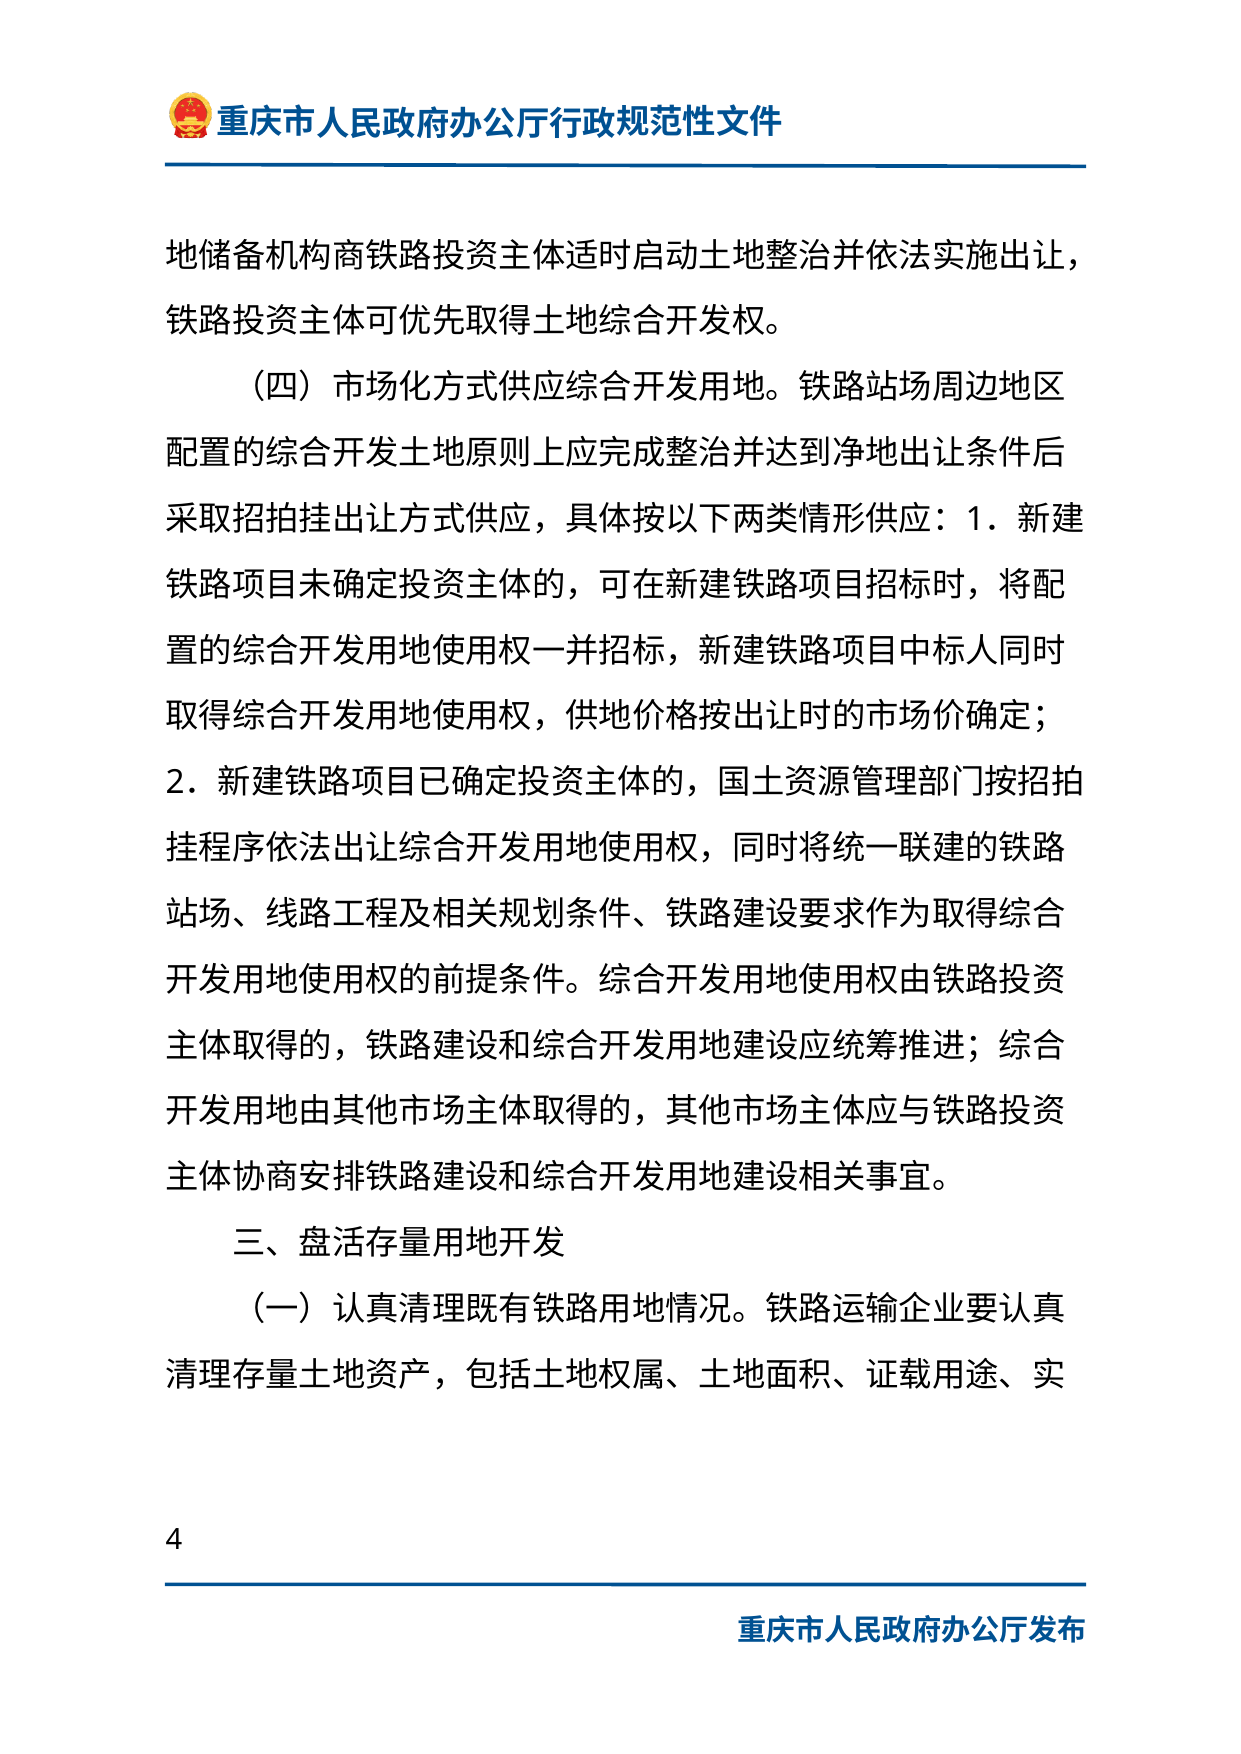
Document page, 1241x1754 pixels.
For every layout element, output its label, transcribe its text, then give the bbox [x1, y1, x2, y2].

picture [165, 90, 216, 142]
text 三、盘活存量用地开发 [165, 1207, 1087, 1273]
text （一）认真清理既有铁路用地情况。铁路运输企业要认真清理存量土地资产，包括土地权属、土地面积、证载用途、实际用途、规划用途、周边规划情况及开发情况、对外交通条件等情况。 [165, 1273, 1087, 1404]
text （四）市场化方式供应综合开发用地。铁路站场周边地区配置的综合开发土地原则上应完成整治并达到净地出让条件后采取招拍挂出让方式供应，具体按以下两类情形供应：1．新建铁路项目未确定投资主体的，可在新建铁路项目招标时，将配置的综合开发用地使用权一并招标，新建铁路项目中标人同时取得综合开发用地使用权，供地价格按出让时的市场价确定；2．新建铁路项目已确定投资主体的，国土资源管理部门按招拍挂程序依法出让综合开发用地使用权，同时将统一联建的铁路站场、线路工程及相关规划条件、铁路建设要求作为取得综合开发用地使用权的前提条件。综合开发用地使用权由铁路投资主体取得的，铁路建设和综合开发用地建设应统筹推进；综合开发用地由其他市场主体取得的，其他市场主体应与铁路投资主体协商安排铁路建设和综合开发用地建设相关事宜。 [165, 351, 1087, 1207]
